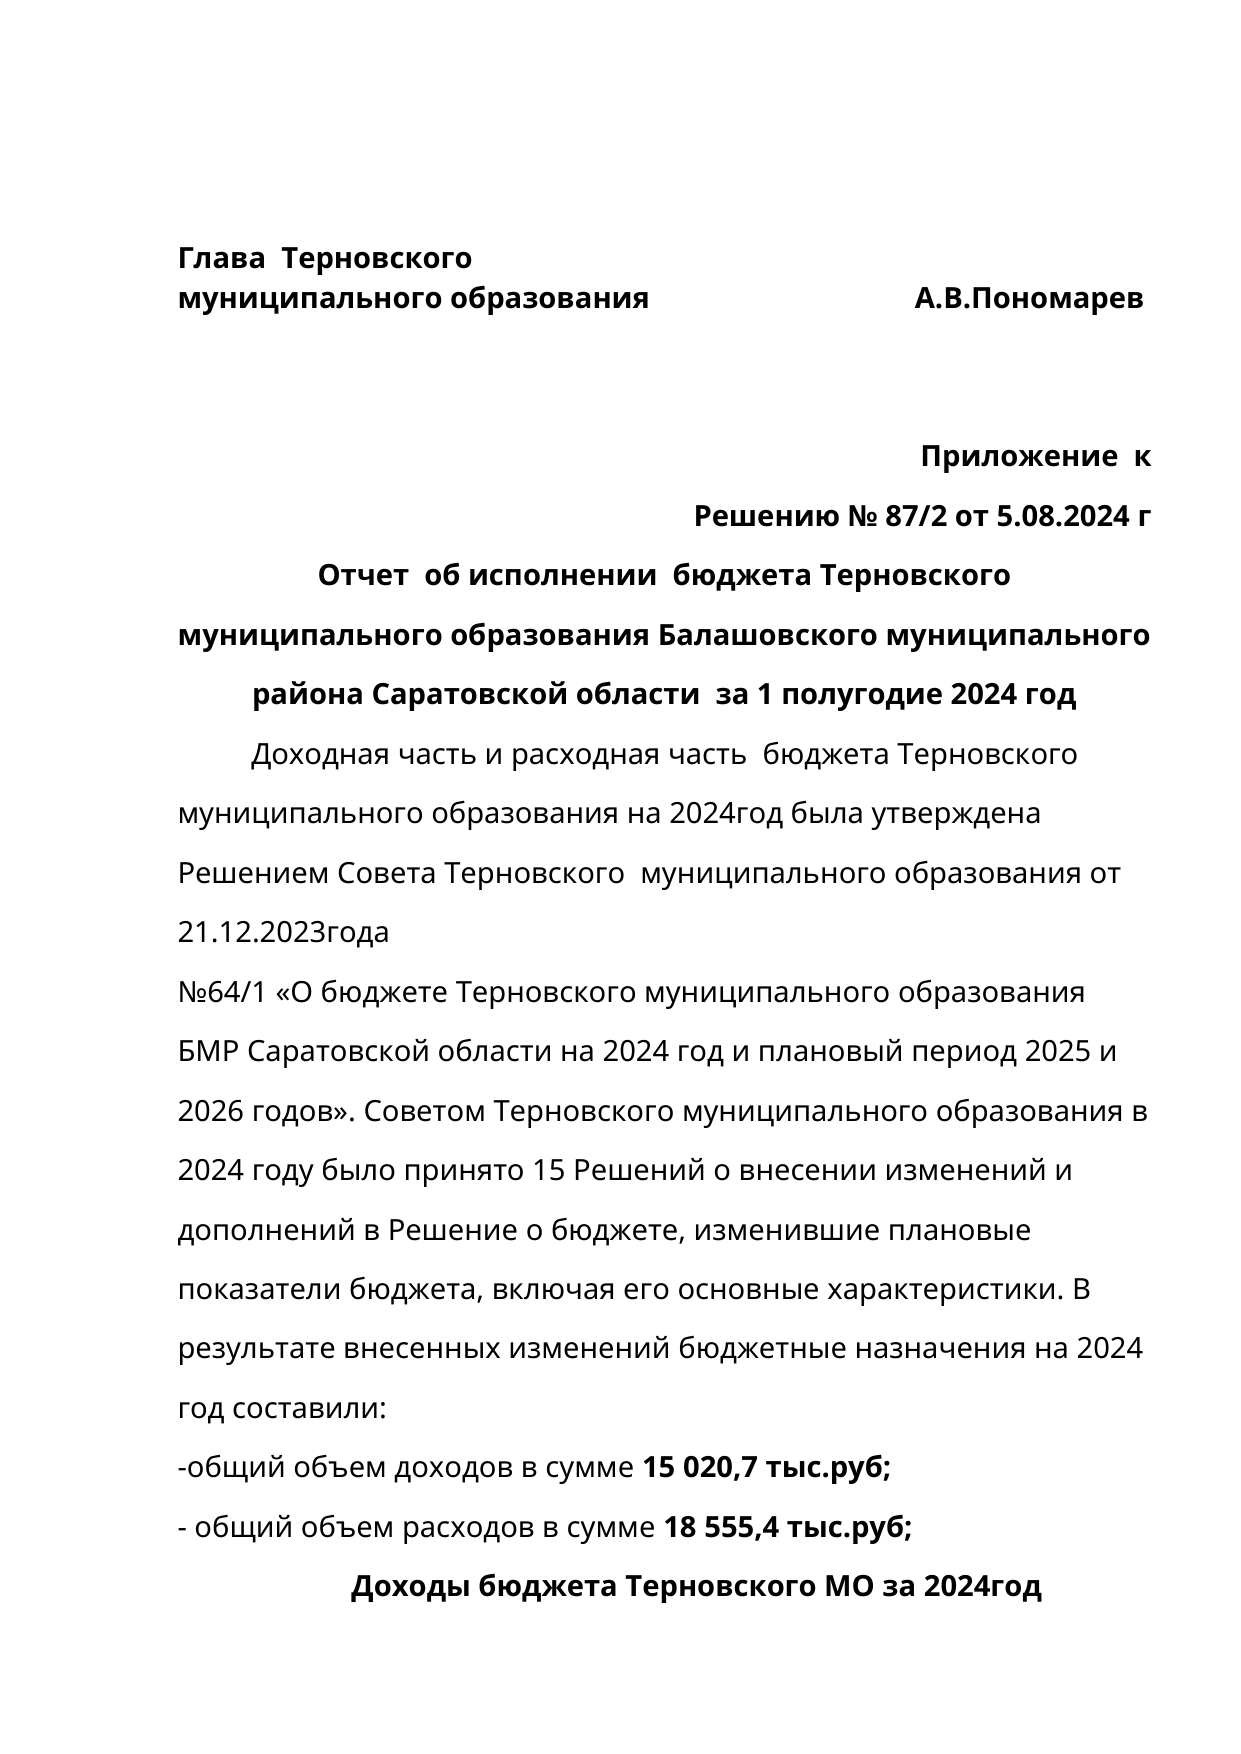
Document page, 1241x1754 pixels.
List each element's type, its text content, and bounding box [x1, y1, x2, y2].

text -общий объем доходов в сумме 15 020,7 тыс.руб; [177, 1447, 1152, 1486]
text Приложение к [177, 436, 1152, 475]
text Доходы бюджета Терновского МО за 2024год [177, 1566, 1152, 1605]
text №64/1 «О бюджете Терновского муниципального образования БМР Саратовской области на 2024 год и плановый период 2025 и 2026 годов». Советом Терновского муниципального образования в 2024 году было принято 15 Решений о внесении изменений и дополнений в Решение о бюджете, изменившие плановые показатели бюджета, включая его основные характеристики. В результате внесенных изменений бюджетные назначения на 2024 год составили: [177, 971, 1152, 1427]
text Глава Терновского [177, 237, 1152, 277]
text Доходная часть и расходная часть бюджета Терновского муниципального образования на 2024год была утверждена Решением Совета Терновского муниципального образования от 21.12.2023года [177, 733, 1152, 951]
text муниципального образования А.В.Пономарев [177, 277, 1152, 317]
text Решению № 87/2 от 5.08.2024 г [177, 495, 1152, 535]
text Отчет об исполнении бюджета Терновского муниципального образования Балашовского муниципального района Саратовской области за 1 полугодие 2024 год [177, 554, 1152, 713]
text - общий объем расходов в сумме 18 555,4 тыс.руб; [177, 1506, 1152, 1546]
